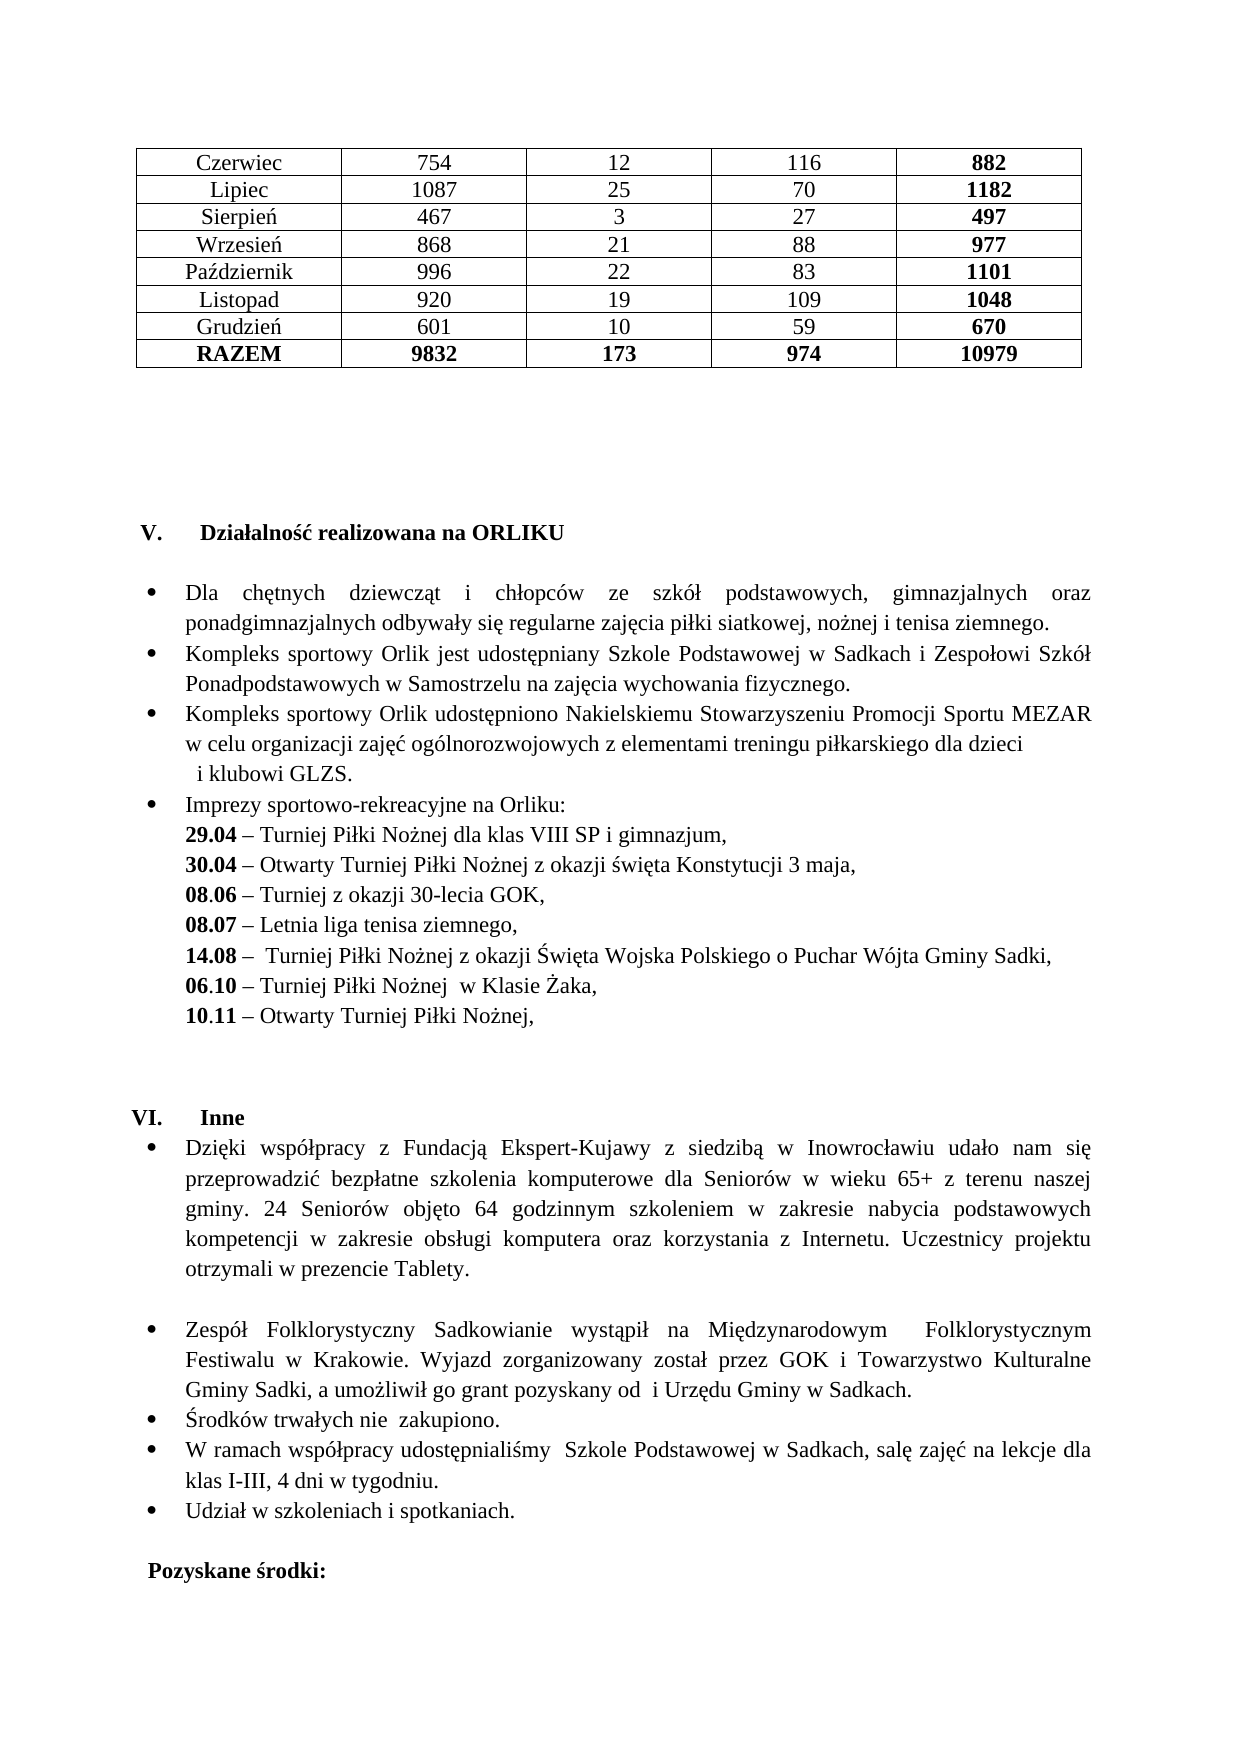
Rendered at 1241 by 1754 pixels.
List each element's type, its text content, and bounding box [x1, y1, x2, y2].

table_cell 1048 [897, 286, 1081, 312]
table_cell 25 [527, 176, 711, 202]
list Udział w szkoleniach i spotkaniach. [148, 1497, 1093, 1523]
list Dla chętnych dziewcząt i chłopców ze szkół podstawowych, gimnazjalnych oraz ponadgimnazjalnych odbywały się regularne zajęcia piłki siatkowej, nożnej i tenisa ziemnego. [148, 579, 1093, 636]
list Kompleks sportowy Orlik udostępniono Nakielskiemu Stowarzyszeniu Promocji Sportu MEZAR w celu organizacji zajęć ogólnorozwojowych z elementami treningu piłkarskiego dla dzieci [148, 700, 1093, 757]
list Dzięki współpracy z Fundacją Ekspert-Kujawy z siedzibą w Inowrocławiu udało nam się przeprowadzić bezpłatne szkolenia komputerowe dla Seniorów w wieku 65+ z terenu naszej gminy. 24 Seniorów objęto 64 godzinnym szkoleniem w zakresie nabycia podstawowych kompetencji w zakresie obsługi komputera oraz korzystania z Internetu. Uczestnicy projektu otrzymali w prezencie Tablety. [148, 1134, 1093, 1282]
table_cell 10 [527, 313, 711, 339]
table_cell Lipiec [137, 176, 341, 202]
table_cell Grudzień [137, 313, 341, 339]
table_cell 109 [712, 286, 896, 312]
list 10.11 – Otwarty Turniej Piłki Nożnej, [185, 1002, 1093, 1028]
list W ramach współpracy udostępnialiśmy Szkole Podstawowej w Sadkach, salę zajęć na lekcje dla klas I-III, 4 dni w tygodniu. [148, 1437, 1093, 1493]
table_cell 116 [712, 149, 896, 175]
list 29.04 – Turniej Piłki Nożnej dla klas VIII SP i gimnazjum, [185, 821, 1093, 847]
table_cell 12 [527, 149, 711, 175]
table_cell 467 [342, 204, 526, 230]
table_cell 70 [712, 176, 896, 202]
table_cell 977 [897, 231, 1081, 257]
table_cell 83 [712, 258, 896, 284]
list 30.04 – Otwarty Turniej Piłki Nożnej z okazji święta Konstytucji 3 maja, [185, 851, 1093, 877]
table_cell Listopad [137, 286, 341, 312]
table_cell 173 [527, 340, 711, 367]
table_cell 22 [527, 258, 711, 284]
table_cell 27 [712, 204, 896, 230]
table_cell 10979 [897, 340, 1081, 367]
table_cell Październik [137, 258, 341, 284]
table_cell 882 [897, 149, 1081, 175]
list Działalność realizowana na ORLIKU [162, 519, 1093, 545]
table_cell 1182 [897, 176, 1081, 202]
list Środków trwałych nie zakupiono. [148, 1406, 1093, 1433]
table_cell 19 [527, 286, 711, 312]
table_cell 1101 [897, 258, 1081, 284]
list 08.06 – Turniej z okazji 30-lecia GOK, [185, 881, 1093, 908]
list Kompleks sportowy Orlik jest udostępniany Szkole Podstawowej w Sadkach i Zespołowi Szkół Ponadpodstawowych w Samostrzelu na zajęcia wychowania fizycznego. [148, 640, 1093, 696]
table_cell 59 [712, 313, 896, 339]
table_cell 868 [342, 231, 526, 257]
list Inne [162, 1104, 1093, 1131]
table_cell 21 [527, 231, 711, 257]
table_cell 3 [527, 204, 711, 230]
list 06.10 – Turniej Piłki Nożnej w Klasie Żaka, [185, 972, 1093, 998]
list Pozyskane środki: [148, 1557, 1093, 1584]
list Imprezy sportowo-rekreacyjne na Orliku: [148, 791, 1093, 817]
table_cell 601 [342, 313, 526, 339]
table_cell Czerwiec [137, 149, 341, 175]
table_cell 754 [342, 149, 526, 175]
table_cell 9832 [342, 340, 526, 367]
table_cell RAZEM [137, 340, 341, 367]
table_cell Sierpień [137, 204, 341, 230]
table_cell 1087 [342, 176, 526, 202]
list i klubowi GLZS. [185, 761, 1093, 787]
table_cell Wrzesień [137, 231, 341, 257]
table_cell 670 [897, 313, 1081, 339]
list 14.08 – Turniej Piłki Nożnej z okazji Święta Wojska Polskiego o Puchar Wójta Gminy Sadki, [185, 942, 1093, 968]
table_cell 920 [342, 286, 526, 312]
list Zespół Folklorystyczny Sadkowianie wystąpił na Międzynarodowym Folklorystycznym Festiwalu w Krakowie. Wyjazd zorganizowany został przez GOK i Towarzystwo Kulturalne Gminy Sadki, a umożliwił go grant pozyskany od i Urzędu Gminy w Sadkach. [148, 1316, 1093, 1402]
table_cell 88 [712, 231, 896, 257]
table_cell 497 [897, 204, 1081, 230]
table_cell 996 [342, 258, 526, 284]
table_cell 974 [712, 340, 896, 367]
list 08.07 – Letnia liga tenisa ziemnego, [185, 912, 1093, 938]
